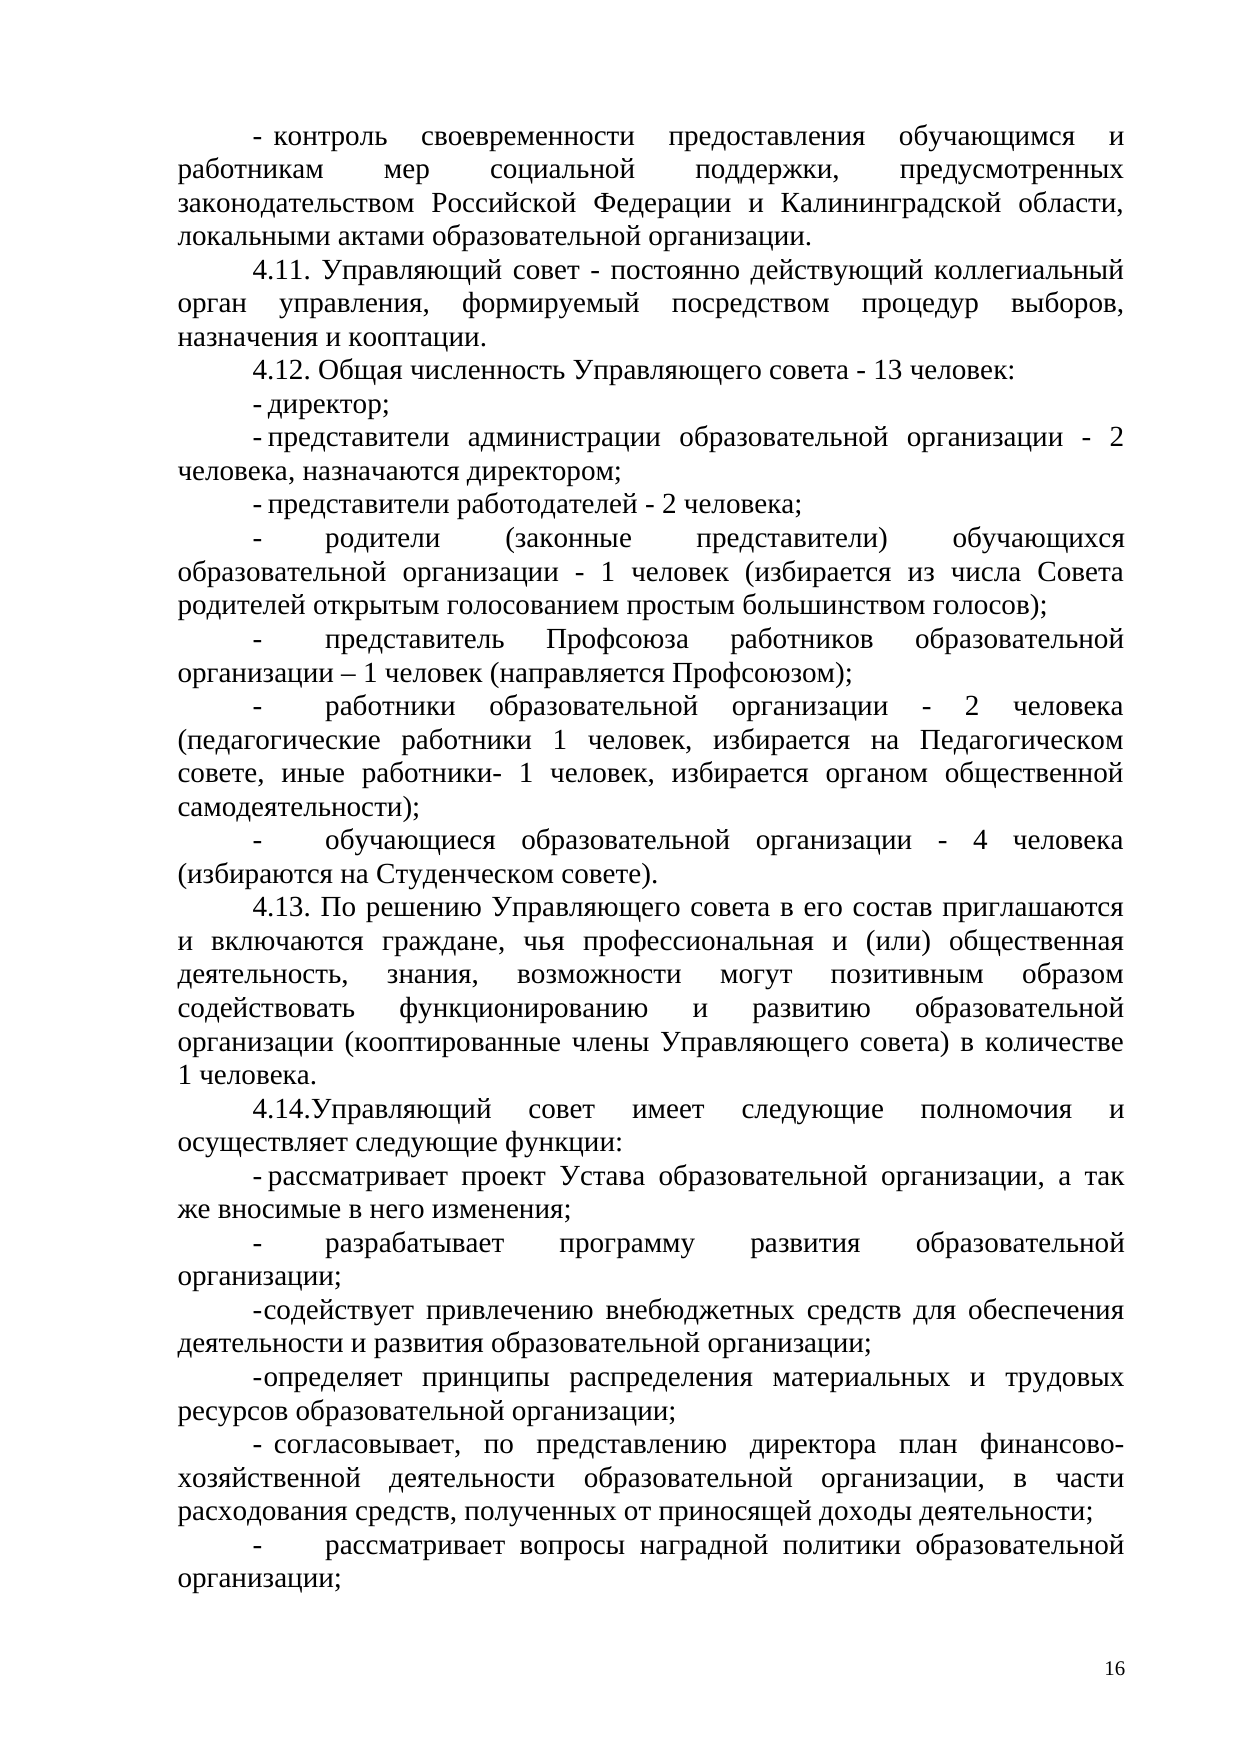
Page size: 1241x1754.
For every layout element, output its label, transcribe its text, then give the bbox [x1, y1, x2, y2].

list директор; [177, 386, 1125, 420]
list работники образовательной организации - 2 человека (педагогические работники 1 человек, избирается на Педагогическом совете, иные работники- 1 человек, избирается органом общественной самодеятельности); [177, 689, 1124, 823]
list представители администрации образовательной организации - 2 человека, назначаются директором; [177, 420, 1125, 487]
list рассматривает проект Устава образовательной организации, а так же вносимые в него изменения; [177, 1158, 1125, 1226]
list обучающиеся образовательной организации - 4 человека (избираются на Студенческом совете). [177, 823, 1124, 890]
list представитель Профсоюза работников образовательной организации – 1 человек (направляется Профсоюзом); [177, 622, 1124, 689]
list согласовывает, по представлению директора план финансово-хозяйственной деятельности образовательной организации, в части расходования средств, полученных от приносящей доходы деятельности; [177, 1427, 1125, 1527]
list определяет принципы распределения материальных и трудовых ресурсов образовательной организации; [177, 1360, 1125, 1427]
text 4.12. Общая численность Управляющего совета - 13 человек: [177, 353, 1125, 386]
list разрабатывает программу развития образовательной организации; [177, 1226, 1125, 1293]
list контроль своевременности предоставления обучающимся и работникам мер социальной поддержки, предусмотренных законодательством Российской Федерации и Калининградской области, локальными актами образовательной организации. [177, 118, 1124, 252]
list содействует привлечению внебюджетных средств для обеспечения деятельности и развития образовательной организации; [177, 1293, 1125, 1360]
text 4.13. По решению Управляющего совета в его состав приглашаются и включаются граждане, чья профессиональная и (или) общественная деятельность, знания, возможности могут позитивным образом содействовать функционированию и развитию образовательной организации (кооптированные члены Управляющего совета) в количестве 1 человека. [177, 890, 1124, 1091]
text 4.14.Управляющий совет имеет следующие полномочия и осуществляет следующие функции: [177, 1091, 1125, 1158]
text 4.11. Управляющий совет - постоянно действующий коллегиальный орган управления, формируемый посредством процедур выборов, назначения и кооптации. [177, 252, 1124, 353]
list рассматривает вопросы наградной политики образовательной организации; [177, 1527, 1125, 1594]
list родители (законные представители) обучающихся образовательной организации - 1 человек (избирается из числа Совета родителей открытым голосованием простым большинством голосов); [177, 521, 1125, 621]
list представители работодателей - 2 человека; [177, 487, 1125, 521]
